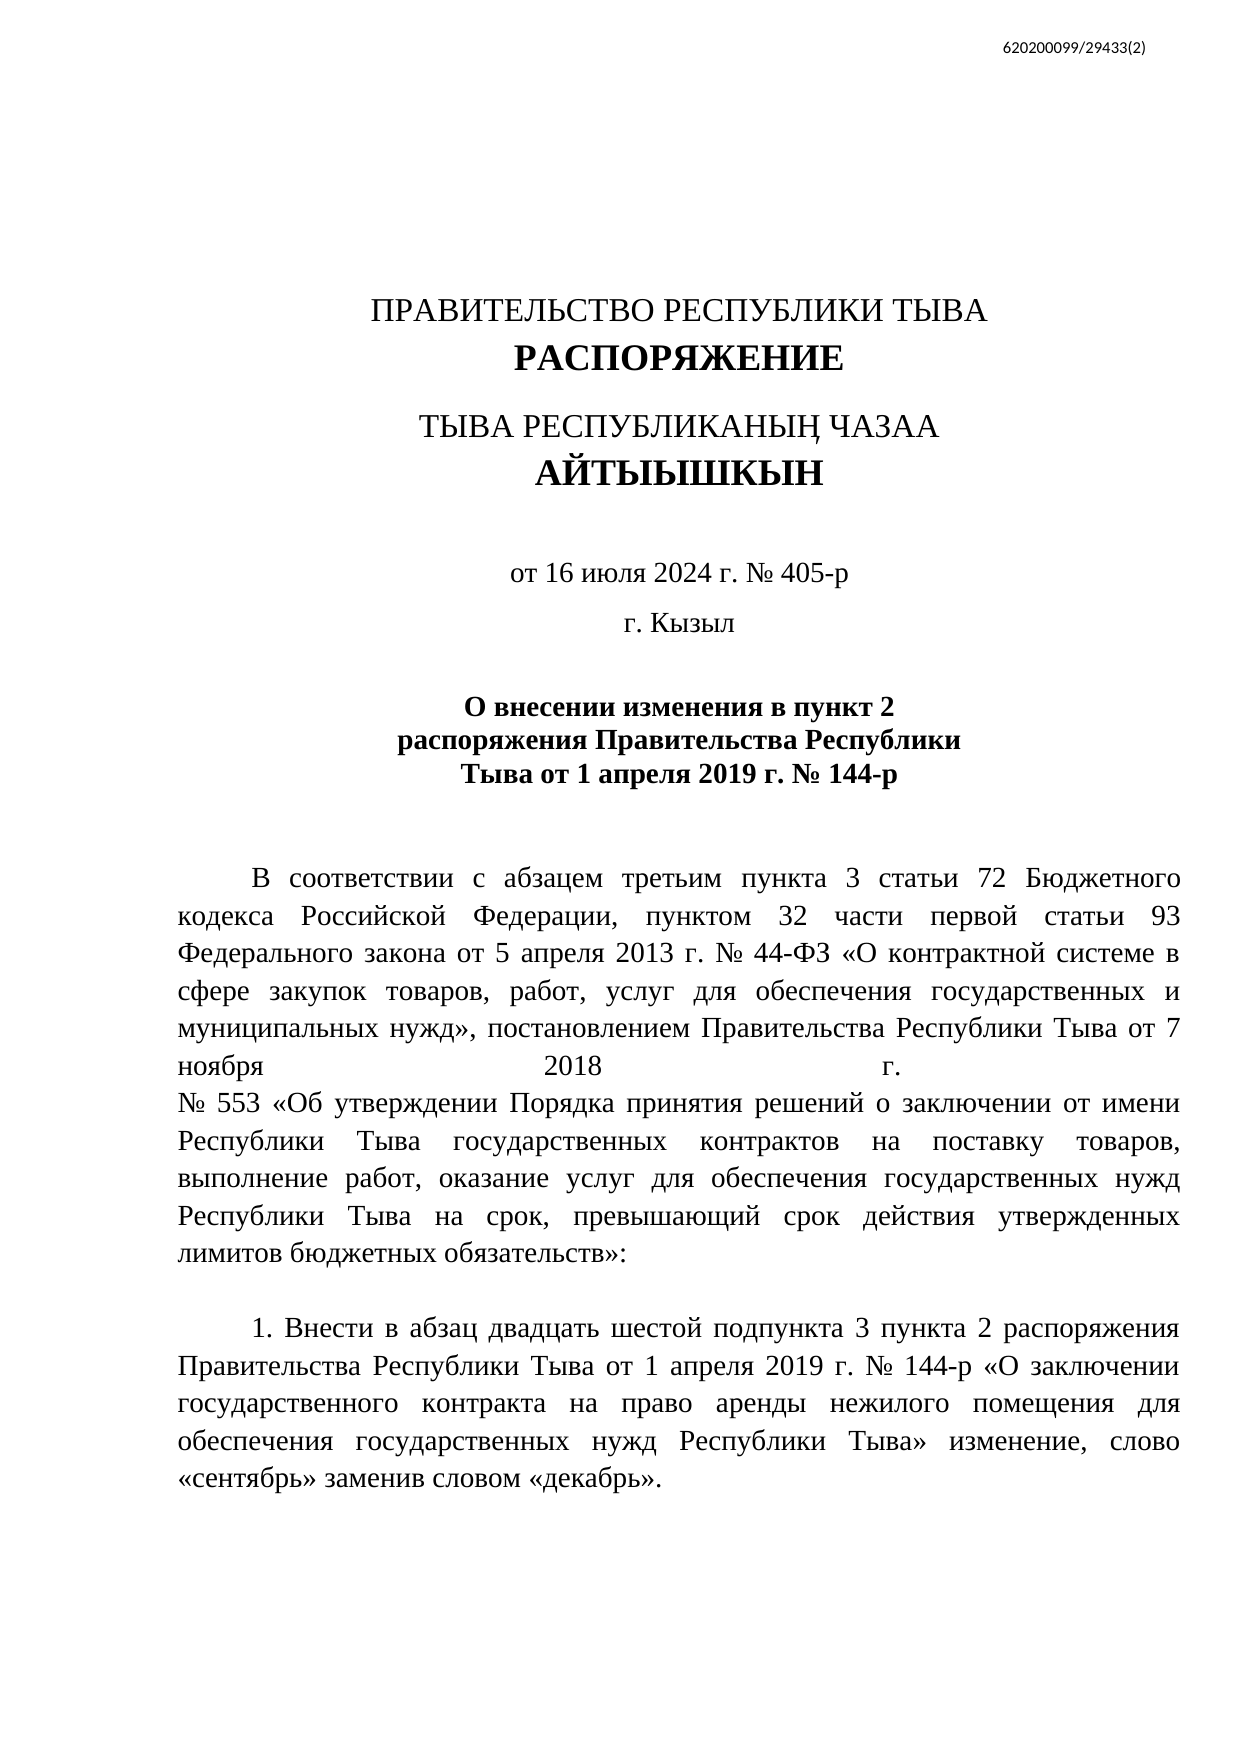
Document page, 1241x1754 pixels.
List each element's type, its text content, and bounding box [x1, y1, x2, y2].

text ПРАВИТЕЛЬСТВО РЕСПУБЛИКИ ТЫВА РАСПОРЯЖЕНИЕ [177, 291, 1181, 379]
text г. Кызыл [177, 605, 1181, 638]
text ТЫВА РЕСПУБЛИКАНЫӉ ЧАЗАА АЙТЫЫШКЫН [177, 406, 1181, 494]
text Тыва от 1 апреля 2019 г. № 144-р [177, 756, 1181, 789]
text от 16 июля 2024 г. № 405-р [177, 555, 1181, 588]
text О внесении изменения в пункт 2 [177, 689, 1181, 722]
text распоряжения Правительства Республики [177, 722, 1181, 756]
text В соответствии с абзацем третьим пункта 3 статьи 72 Бюджетного кодекса Российской Федерации, пунктом 32 части первой статьи 93 Федерального закона от 5 апреля 2013 г. № 44-ФЗ «О контрактной системе в сфере закупок товаров, работ, услуг для обеспечения государственных и муниципальных нужд», постановлением Правительства Республики Тыва от 7 ноября 2018 г. № 553 «Об утверждении Порядка принятия решений о заключении от имени Республики Тыва государственных контрактов на поставку товаров, выполнение работ, оказание услуг для обеспечения государственных нужд Республики Тыва на срок, превышающий срок действия утвержденных лимитов бюджетных обязательств»: [177, 857, 1181, 1269]
text 1. Внести в абзац двадцать шестой подпункта 3 пункта 2 распоряжения Правительства Республики Тыва от 1 апреля 2019 г. № 144-р «О заключении государственного контракта на право аренды нежилого помещения для обеспечения государственных нужд Республики Тыва» изменение, слово «сентябрь» заменив словом «декабрь». [177, 1307, 1181, 1494]
